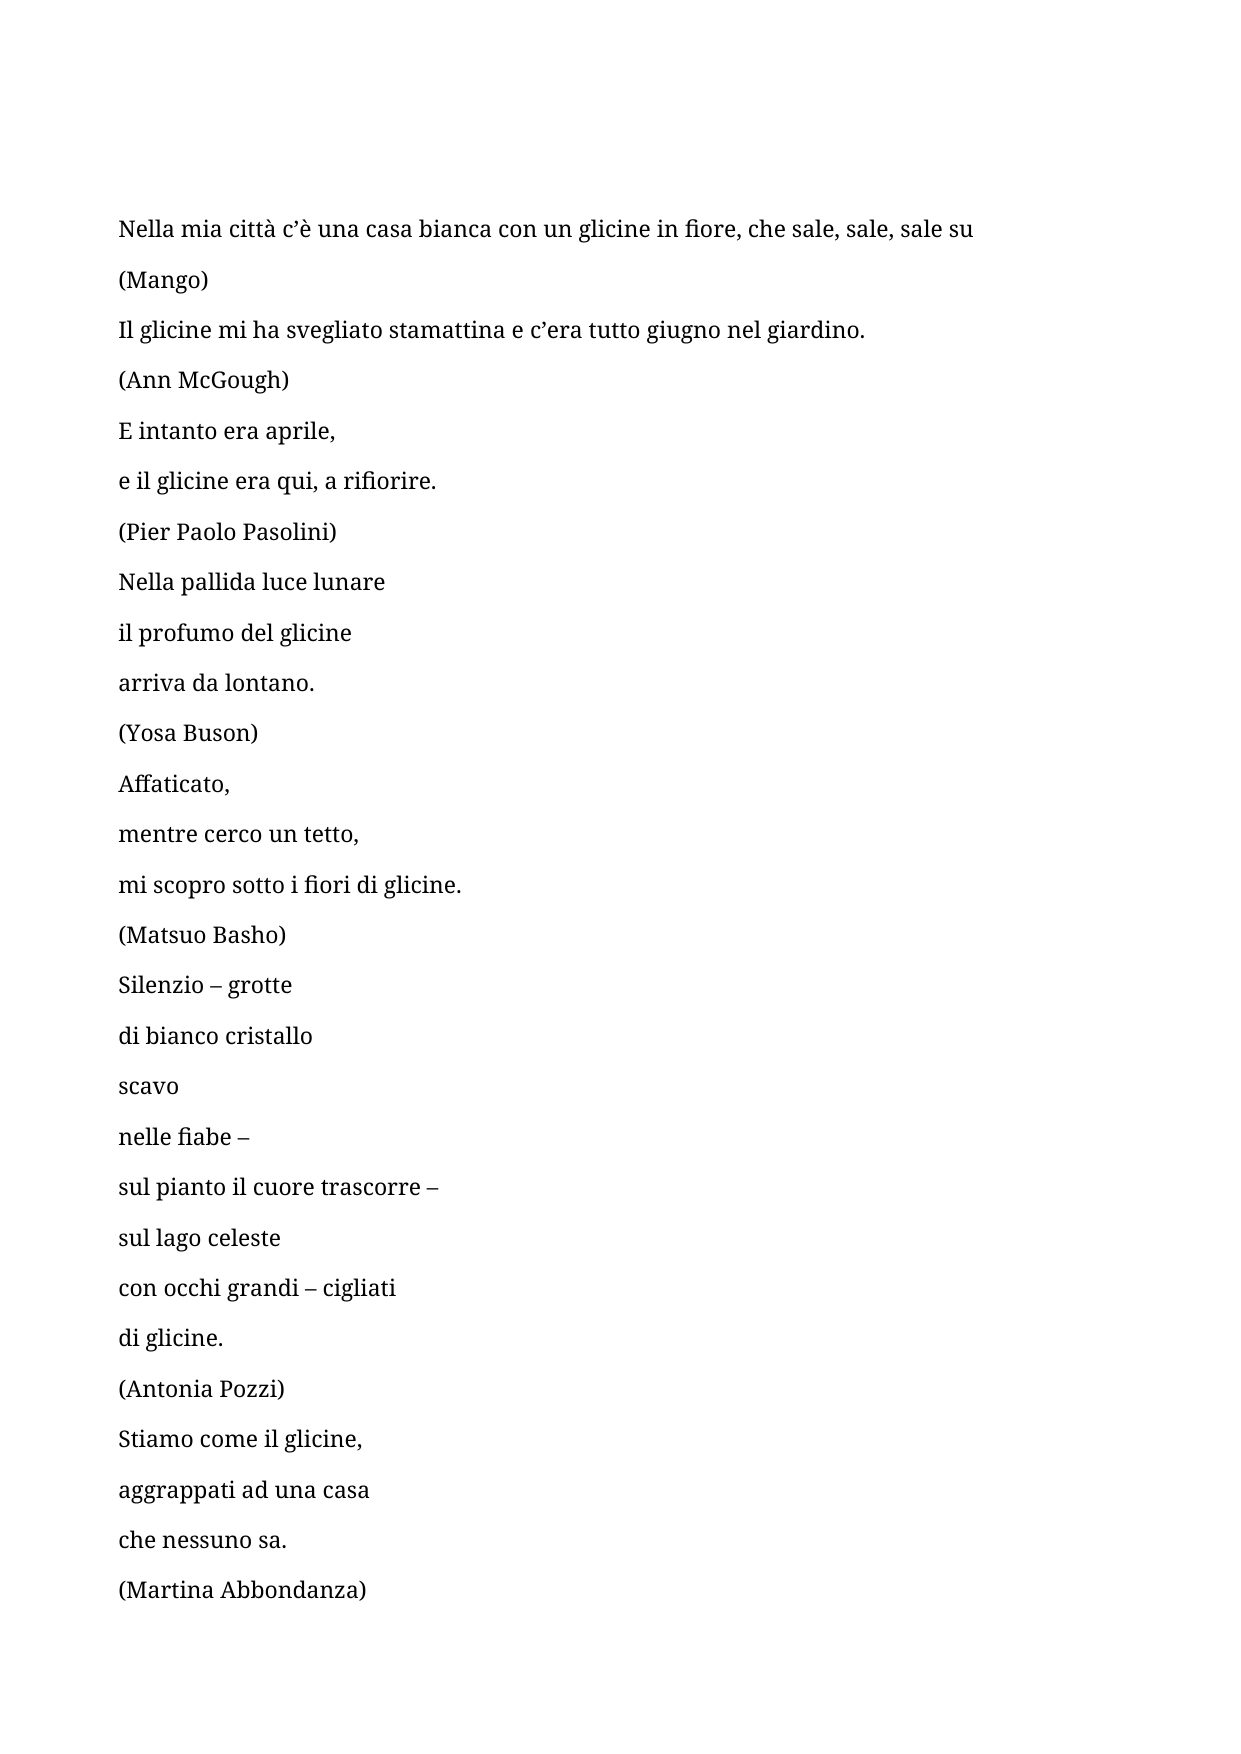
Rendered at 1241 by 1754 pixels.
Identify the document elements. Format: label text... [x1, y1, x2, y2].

text (Pier Paolo Pasolini) [118, 516, 1122, 547]
text Nella pallida luce lunare [118, 566, 1122, 597]
text scavo [118, 1070, 1122, 1102]
text Stiamo come il glicine, [118, 1423, 1122, 1454]
text arriva da lontano. [118, 667, 1122, 698]
text mentre cerco un tetto, [118, 818, 1122, 849]
text con occhi grandi – cigliati [118, 1272, 1122, 1303]
text (Matsuo Basho) [118, 919, 1122, 950]
text nelle fiabe – [118, 1121, 1122, 1152]
text sul lago celeste [118, 1222, 1122, 1253]
text sul pianto il cuore trascorre – [118, 1171, 1122, 1202]
text di glicine. [118, 1322, 1122, 1354]
text (Yosa Buson) [118, 717, 1122, 749]
text aggrappati ad una casa [118, 1474, 1122, 1505]
text Nella mia città c’è una casa bianca con un glicine in fiore, che sale, sale, sale su [118, 213, 1122, 244]
text mi scopro sotto i fiori di glicine. [118, 869, 1122, 900]
text (Mango) [118, 264, 1122, 295]
text (Antonia Pozzi) [118, 1373, 1122, 1404]
text E intanto era aprile, [118, 415, 1122, 446]
text che nessuno sa. [118, 1524, 1122, 1555]
text Silenzio – grotte [118, 969, 1122, 1001]
text Il glicine mi ha svegliato stamattina e c’era tutto giugno nel giardino. [118, 314, 1122, 345]
text (Martina Abbondanza) [118, 1574, 1122, 1606]
text il profumo del glicine [118, 617, 1122, 648]
text (Ann McGough) [118, 364, 1122, 396]
text e il glicine era qui, a rifiorire. [118, 465, 1122, 497]
text di bianco cristallo [118, 1020, 1122, 1051]
text Affaticato, [118, 768, 1122, 799]
